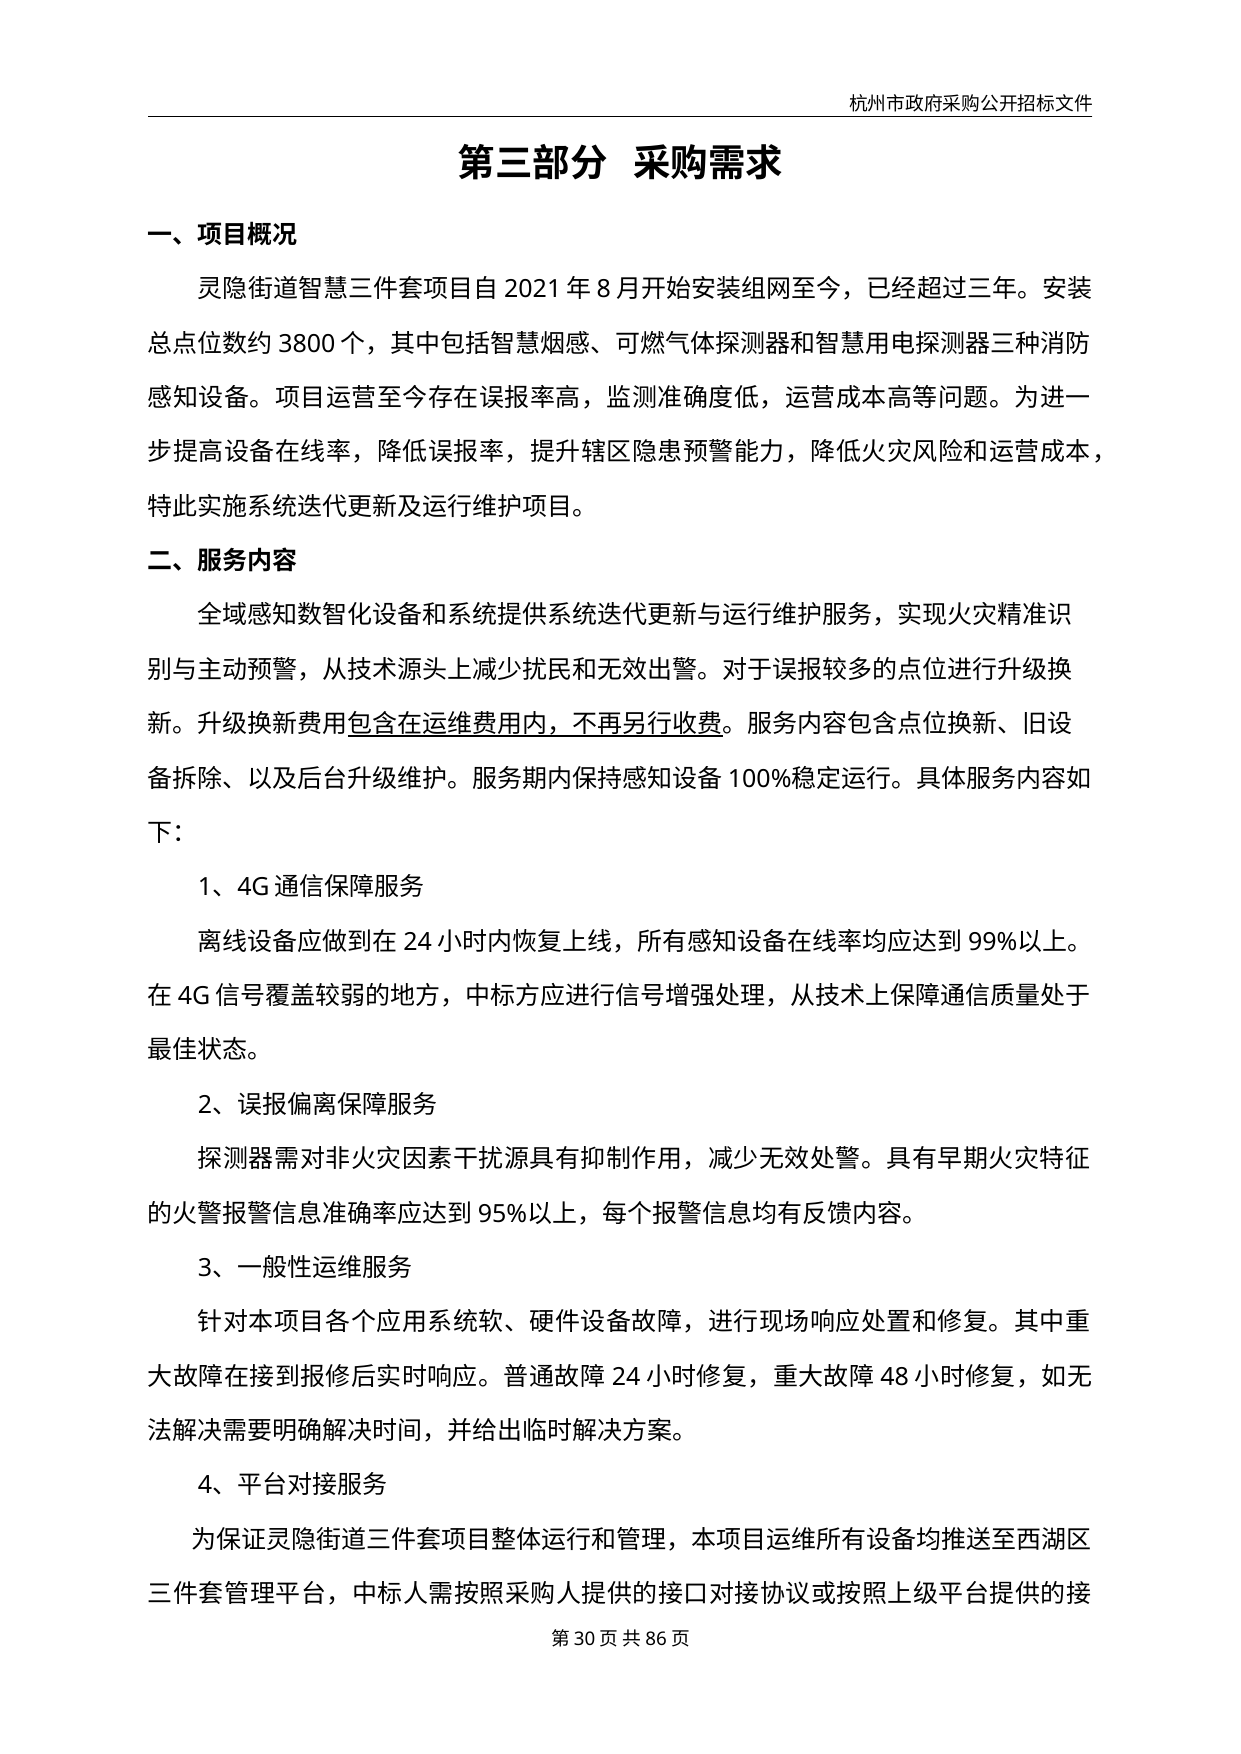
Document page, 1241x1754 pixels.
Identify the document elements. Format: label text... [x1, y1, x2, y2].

text 全域感知数智化设备和系统提供系统迭代更新与运行维护服务，实现火灾精准识别与主动预警，从技术源头上减少扰民和无效出警。对于误报较多的点位进行升级换新。升级换新费用包含在运维费用内，不再另行收费。服务内容包含点位换新、旧设备拆除、以及后台升级维护。服务期内保持感知设备100%稳定运行。具体服务内容如下： [148, 595, 1092, 849]
text 离线设备应做到在24小时内恢复上线，所有感知设备在线率均应达到99%以上。在4G信号覆盖较弱的地方，中标方应进行信号增强处理，从技术上保障通信质量处于最佳状态。 [148, 921, 1092, 1066]
text 2、误报偏离保障服务 [148, 1084, 1092, 1121]
text 针对本项目各个应用系统软、硬件设备故障，进行现场响应处置和修复。其中重大故障在接到报修后实时响应。普通故障24小时修复，重大故障48小时修复，如无法解决需要明确解决时间，并给出临时解决方案。 [148, 1302, 1092, 1447]
text 第三部分 采购需求 [148, 133, 1092, 187]
list 平台对接服务 [148, 1465, 1092, 1501]
text 探测器需对非火灾因素干扰源具有抑制作用，减少无效处警。具有早期火灾特征的火警报警信息准确率应达到95%以上，每个报警信息均有反馈内容。 [148, 1139, 1092, 1229]
text 一、项目概况 [148, 214, 1092, 251]
text 二、服务内容 [148, 541, 1092, 577]
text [148, 1519, 1092, 1610]
text 灵隐街道智慧三件套项目自2021年8月开始安装组网至今，已经超过三年。安装总点位数约3800个，其中包括智慧烟感、可燃气体探测器和智慧用电探测器三种消防感知设备。项目运营至今存在误报率高，监测准确度低，运营成本高等问题。为进一步提高设备在线率，降低误报率，提升辖区隐患预警能力，降低火灾风险和运营成本，特此实施系统迭代更新及运行维护项目。 [148, 269, 1092, 522]
text 1、4G通信保障服务 [148, 867, 1092, 903]
text 3、一般性运维服务 [148, 1247, 1092, 1284]
